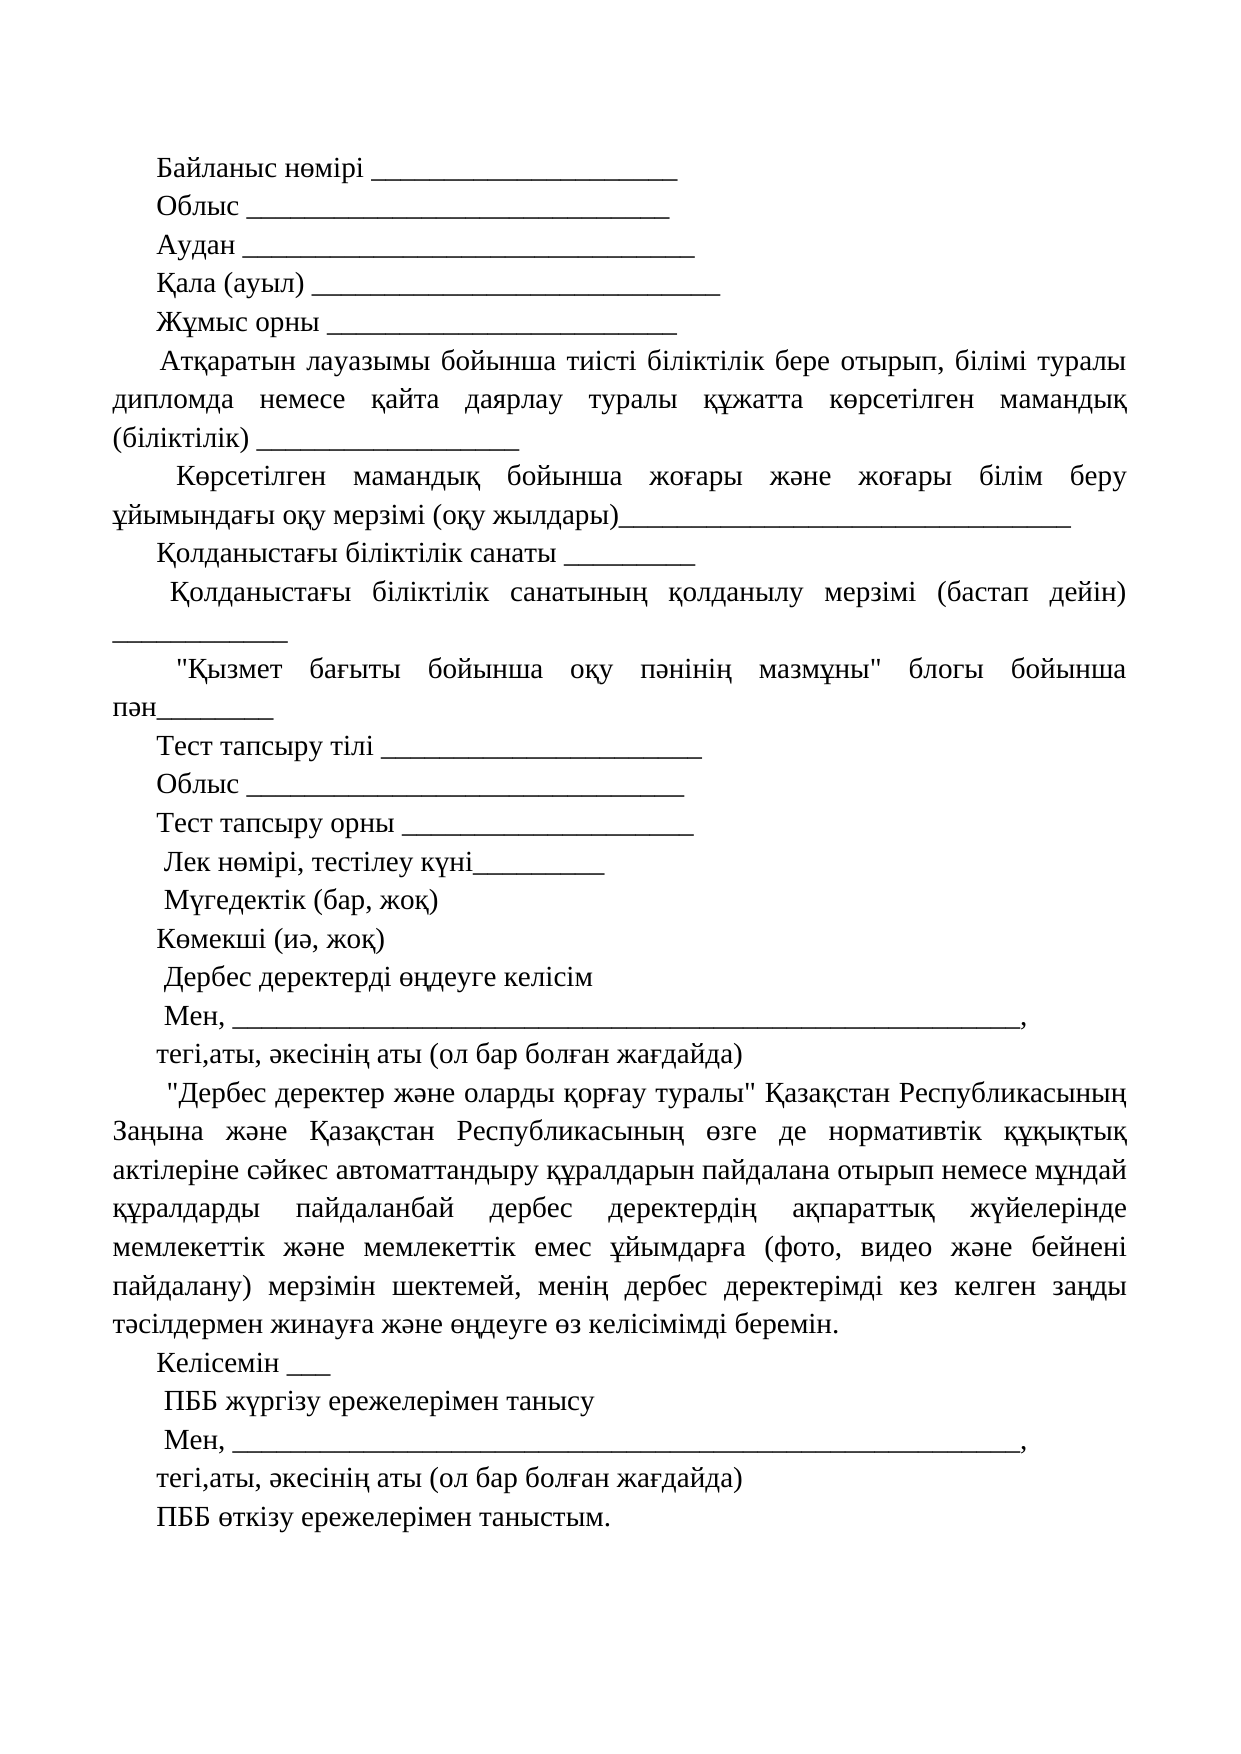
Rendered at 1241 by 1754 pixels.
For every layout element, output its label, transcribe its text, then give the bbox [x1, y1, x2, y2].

text тегі,аты, әкесінің аты (ол бар болған жағдайда) [112, 1460, 1128, 1494]
text Қолданыстағы біліктілік санатының қолданылу мерзімі (бастап дейін) ____________ [112, 574, 1128, 646]
text тегі,аты, әкесінің аты (ол бар болған жағдайда) [112, 1036, 1128, 1070]
text Мен, ______________________________________________________, [112, 998, 1128, 1031]
text Лек нөмірі, тестілеу күні_________ [112, 844, 1128, 877]
text Байланыс нөмірі _____________________ [112, 150, 1128, 183]
text Көрсетілген мамандық бойынша жоғары және жоғары білім беру ұйымындағы оқу мерзімі (оқу жылдары)_______________________________ [112, 458, 1128, 530]
text Көмекші (иә, жоқ) [112, 921, 1128, 954]
text Келісемін ___ [112, 1345, 1128, 1378]
text Атқаратын лауазымы бойынша тиісті біліктілік бере отырып, білімі туралы дипломда немесе қайта даярлау туралы құжатта көрсетілген мамандық (біліктілік) __________________ [112, 343, 1128, 453]
text "Дербес деректер және оларды қорғау туралы" Қазақстан Республикасының Заңына және Қазақстан Республикасының өзге де нормативтік құқықтық актілеріне сәйкес автоматтандыру құралдарын пайдалана отырып немесе мұндай құралдарды пайдаланбай дербес деректердің ақпараттық жүйелерінде мемлекеттік және мемлекеттік емес ұйымдарға (фото, видео және бейнені пайдалану) мерзімін шектемей, менің дербес деректерімді кез келген заңды тәсілдермен жинауға және өңдеуге өз келісімімді беремін. [112, 1075, 1128, 1340]
text Тест тапсыру тілі ______________________ [112, 728, 1128, 762]
text Қала (ауыл) ____________________________ [112, 266, 1128, 299]
text Облыс _____________________________ [112, 188, 1128, 222]
text Тест тапсыру орны ____________________ [112, 805, 1128, 839]
text ПББ жүргізу ережелерімен танысу [112, 1383, 1128, 1417]
text Облыс ______________________________ [112, 767, 1128, 800]
text "Қызмет бағыты бойынша оқу пәнінің мазмұны" блогы бойынша пән________ [112, 651, 1128, 723]
text ПББ өткізу ережелерімен таныстым. [112, 1499, 1128, 1532]
text Мен, ______________________________________________________, [112, 1422, 1128, 1455]
text Жұмыс орны ________________________ [112, 304, 1128, 338]
text Аудан _______________________________ [112, 227, 1128, 261]
text Қолданыстағы біліктілік санаты _________ [112, 535, 1128, 569]
text Мүгедектік (бар, жоқ) [112, 882, 1128, 916]
text Дербес деректерді өңдеуге келісім [112, 959, 1128, 993]
